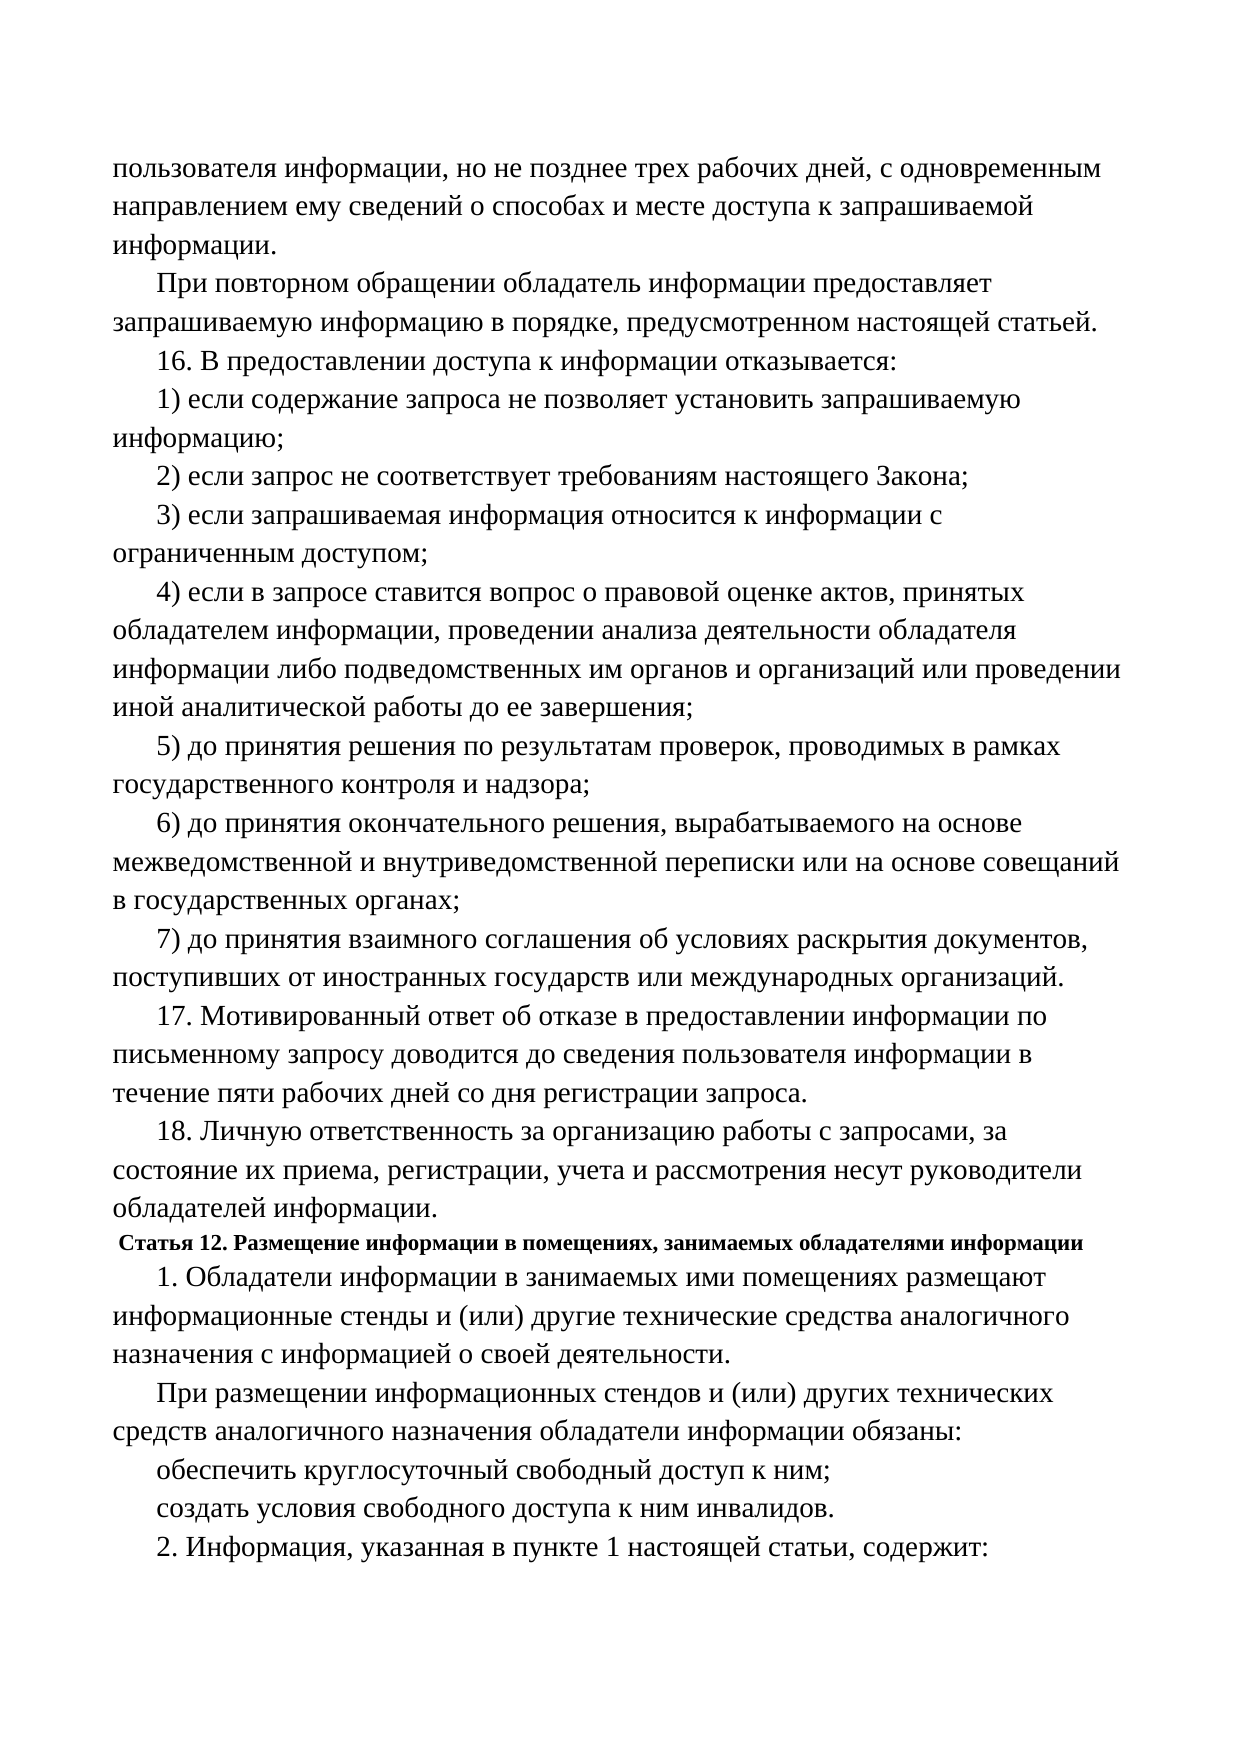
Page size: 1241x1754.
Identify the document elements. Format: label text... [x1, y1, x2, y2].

text Статья 12. Размещение информации в помещениях, занимаемых обладателями информации [112, 1229, 1128, 1256]
text При размещении информационных стендов и (или) других технических средств аналогичного назначения обладатели информации обязаны: [112, 1375, 1128, 1447]
text 5) до принятия решения по результатам проверок, проводимых в рамках государственного контроля и надзора; [112, 728, 1128, 800]
text 1) если содержание запроса не позволяет установить запрашиваемую информацию; [112, 381, 1128, 453]
text 3) если запрашиваемая информация относится к информации с ограниченным доступом; [112, 497, 1128, 569]
text 6) до принятия окончательного решения, вырабатываемого на основе межведомственной и внутриведомственной переписки или на основе совещаний в государственных органах; [112, 805, 1128, 916]
text 4) если в запросе ставится вопрос о правовой оценке актов, принятых обладателем информации, проведении анализа деятельности обладателя информации либо подведомственных им органов и организаций или проведении иной аналитической работы до ее завершения; [112, 574, 1128, 723]
text 17. Мотивированный ответ об отказе в предоставлении информации по письменному запросу доводится до сведения пользователя информации в течение пяти рабочих дней со дня регистрации запроса. [112, 998, 1128, 1108]
text 2. Информация, указанная в пункте 1 настоящей статьи, содержит: [112, 1529, 1128, 1563]
text 18. Личную ответственность за организацию работы с запросами, за состояние их приема, регистрации, учета и рассмотрения несут руководители обладателей информации. [112, 1113, 1128, 1224]
text 16. В предоставлении доступа к информации отказывается: [112, 343, 1128, 376]
text 1. Обладатели информации в занимаемых ими помещениях размещают информационные стенды и (или) другие технические средства аналогичного назначения с информацией о своей деятельности. [112, 1259, 1128, 1370]
text создать условия свободного доступа к ним инвалидов. [112, 1491, 1128, 1524]
text 7) до принятия взаимного соглашения об условиях раскрытия документов, поступивших от иностранных государств или международных организаций. [112, 921, 1128, 993]
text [112, 150, 1128, 261]
text обеспечить круглосуточный свободный доступ к ним; [112, 1452, 1128, 1486]
text При повторном обращении обладатель информации предоставляет запрашиваемую информацию в порядке, предусмотренном настоящей статьей. [112, 266, 1128, 338]
text 2) если запрос не соответствует требованиям настоящего Закона; [112, 458, 1128, 492]
